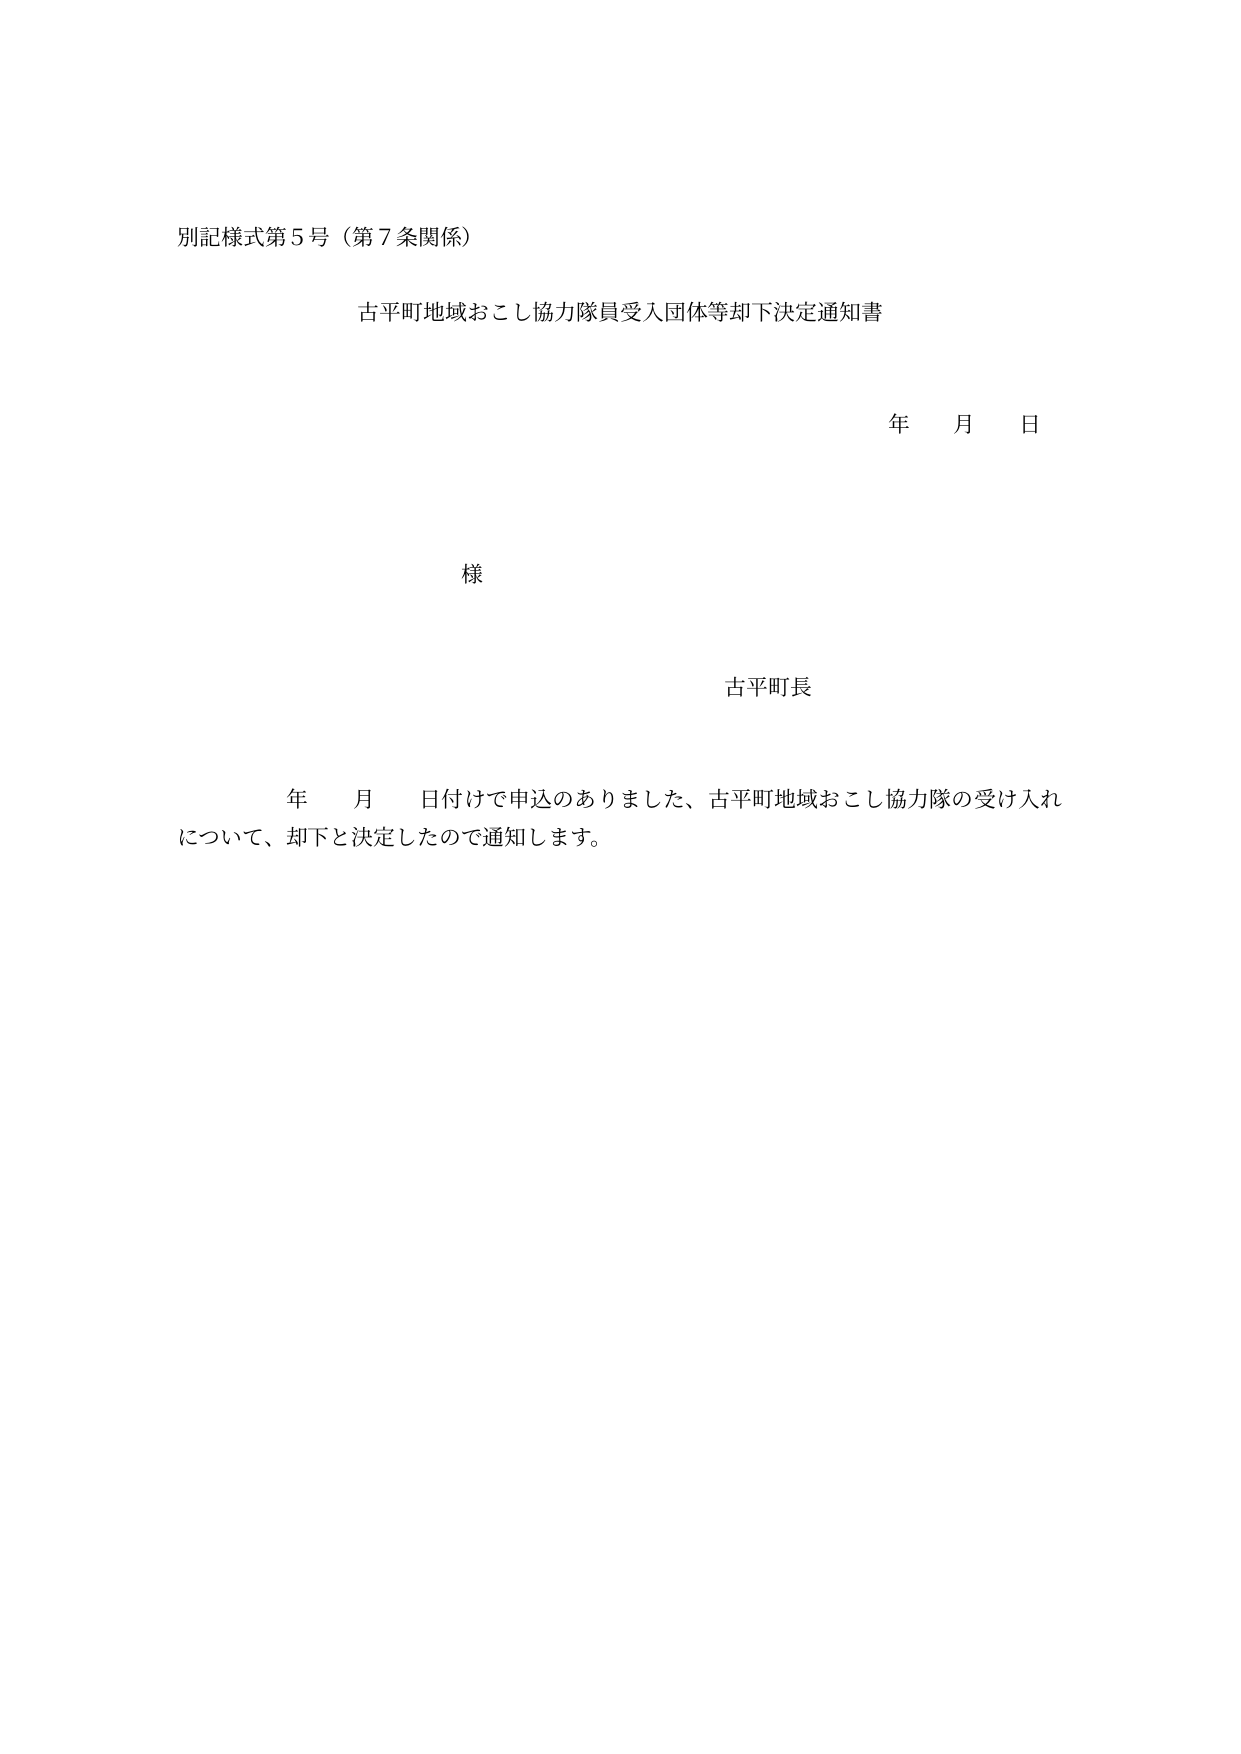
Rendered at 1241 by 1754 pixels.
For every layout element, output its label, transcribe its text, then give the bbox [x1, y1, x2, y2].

text 別記様式第５号（第７条関係） [177, 217, 1063, 254]
text 古平町長 [177, 667, 1063, 704]
text 年 月 日 [177, 404, 1041, 442]
text 様 [177, 554, 1063, 592]
text 年 月 日付けで申込のありました、古平町地域おこし協力隊の受け入れについて、却下と決定したので通知します。 [177, 779, 1063, 854]
text 古平町地域おこし協力隊員受入団体等却下決定通知書 [177, 292, 1063, 329]
